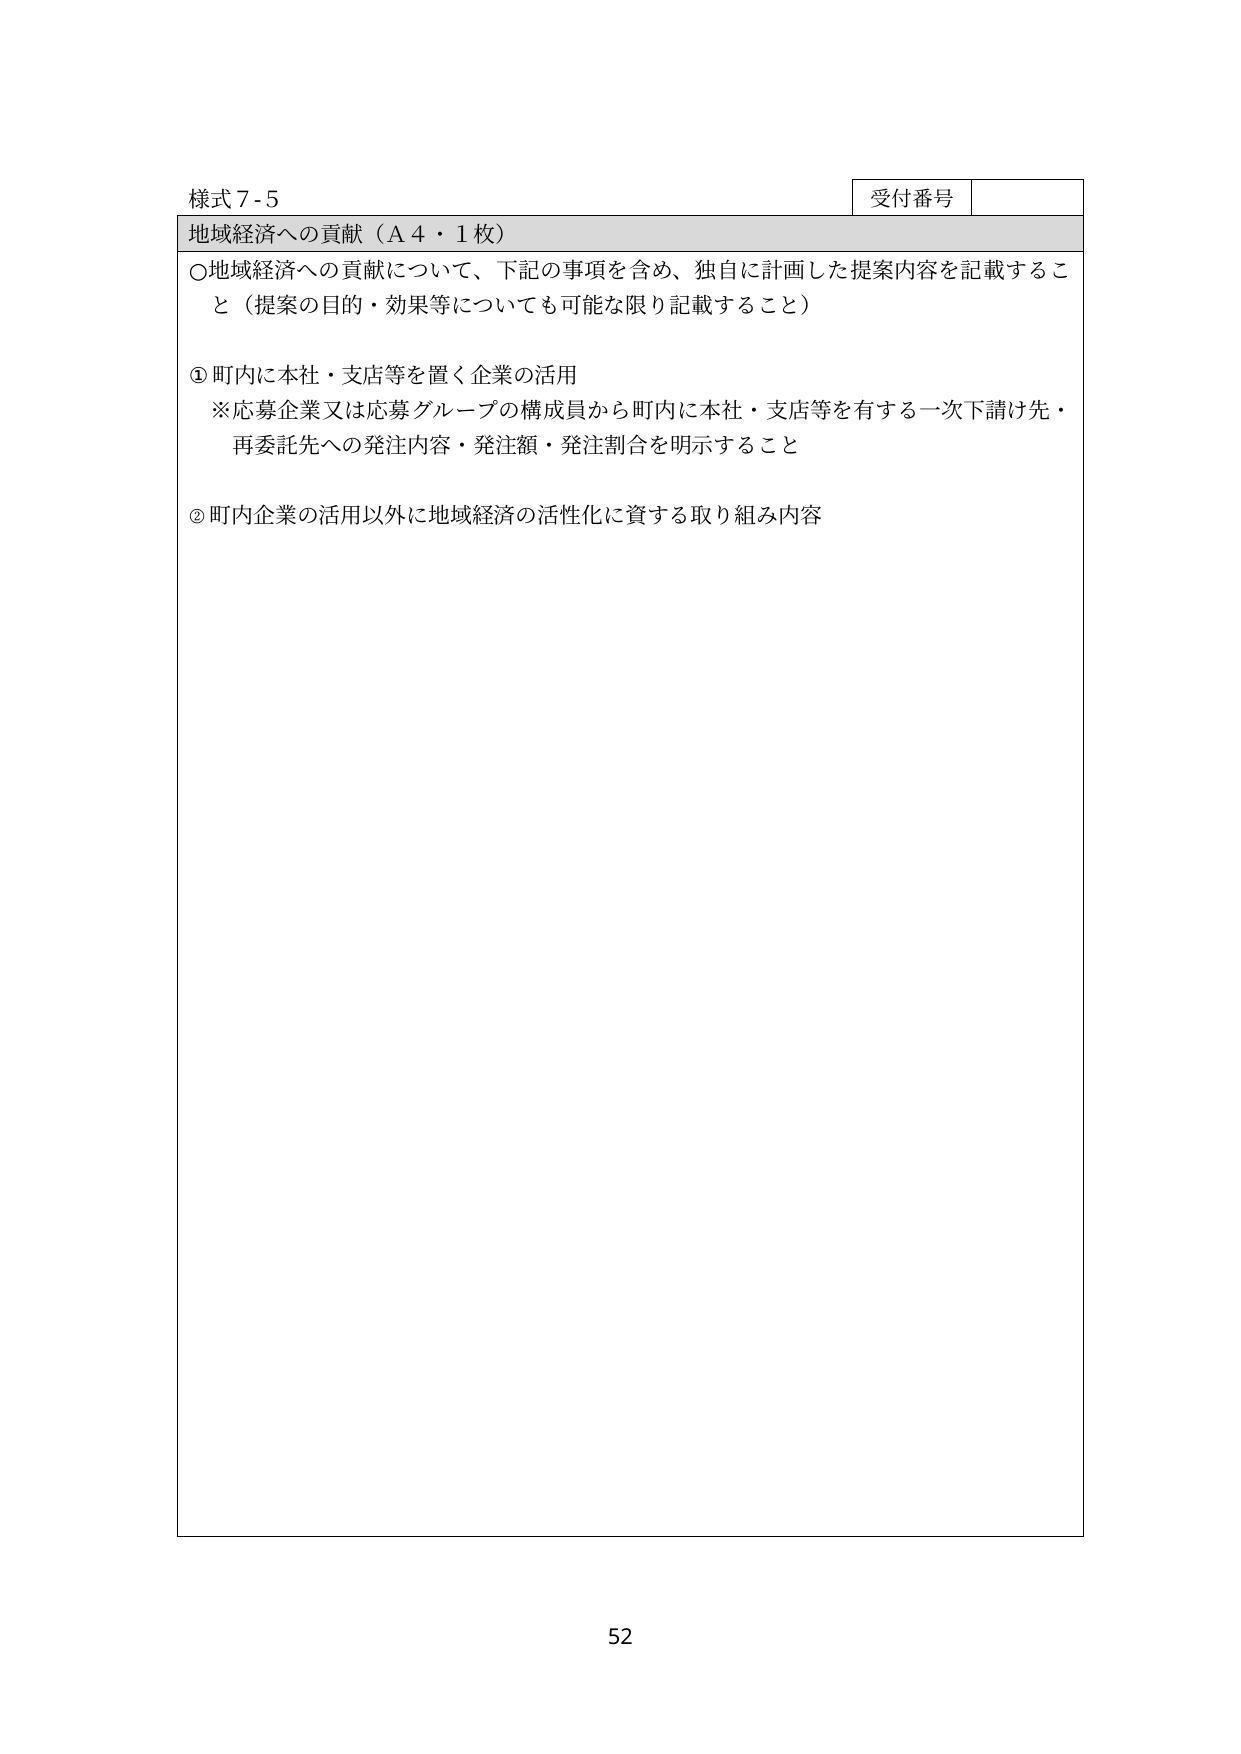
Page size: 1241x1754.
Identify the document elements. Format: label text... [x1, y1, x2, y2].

table_header [972, 180, 1083, 215]
table_cell 地域経済への貢献（Ａ４・１枚） [178, 216, 1083, 251]
table_cell ○地域経済への貢献について、下記の事項を含め、独自に計画した提案内容を記載すること（提案の目的・効果等についても可能な限り記載すること） ①町内に本社・支店等を置く企業の活用 ※応募企業又は応募グループの構成員から町内に本社・支店等を有する一次下請け先・再委託先への発注内容・発注額・発注割合を明示すること ②町内企業の活用以外に地域経済の活性化に資する取り組み内容 [178, 252, 1083, 1536]
table_header 様式７-５ [177, 179, 852, 215]
table_header 受付番号 [853, 180, 971, 215]
